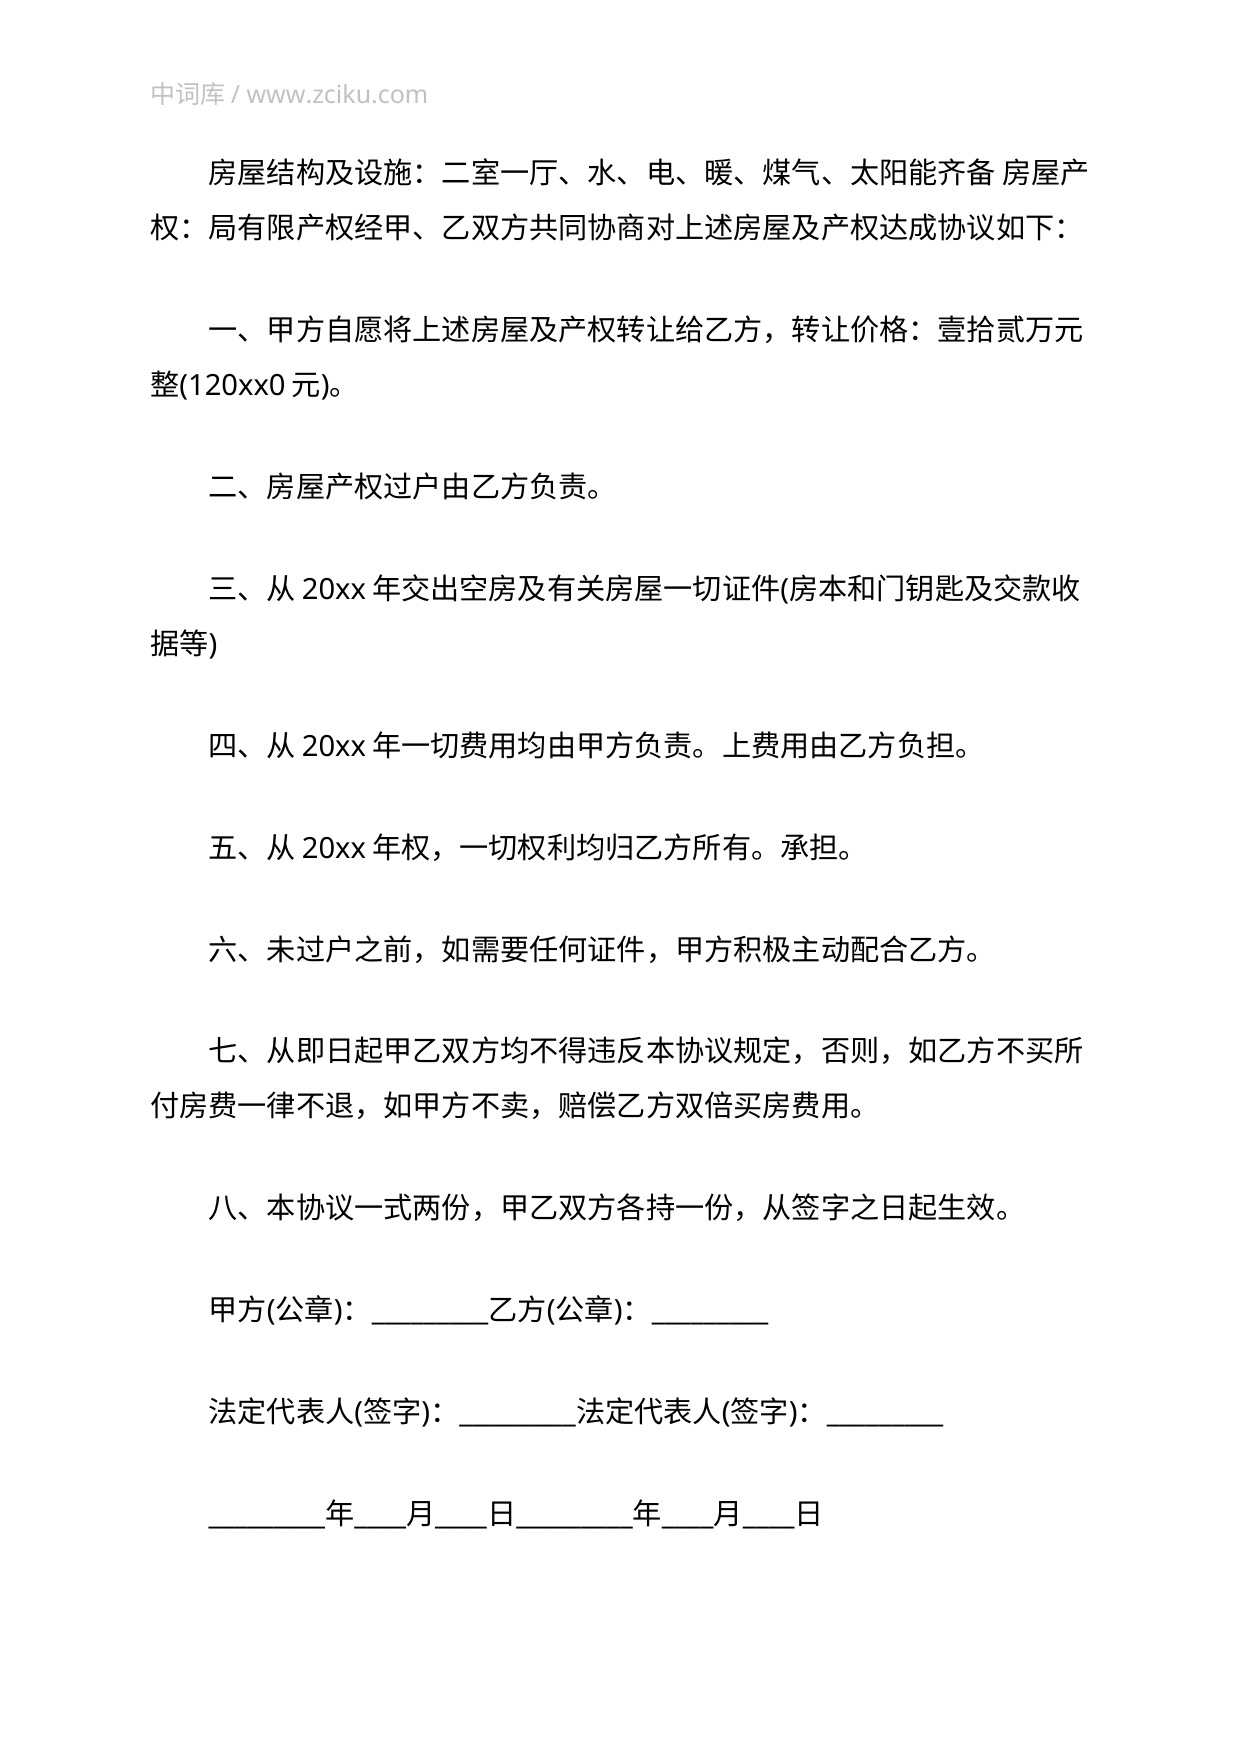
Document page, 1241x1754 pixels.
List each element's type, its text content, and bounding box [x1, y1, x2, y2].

text 五、从20xx年权，一切权利均归乙方所有。承担。 [150, 824, 1090, 867]
text 一、甲方自愿将上述房屋及产权转让给乙方，转让价格：壹拾贰万元整(120xx0元)。 [150, 307, 1090, 404]
text 三、从20xx年交出空房及有关房屋一切证件(房本和门钥匙及交款收据等) [150, 565, 1090, 663]
text 房屋结构及设施：二室一厅、水、电、暖、煤气、太阳能齐备 房屋产权：局有限产权经甲、乙双方共同协商对上述房屋及产权达成协议如下： [150, 150, 1090, 247]
text 二、房屋产权过户由乙方负责。 [150, 463, 1090, 506]
text _________年____月____日_________年____月____日 [150, 1490, 1090, 1533]
text 甲方(公章)：_________乙方(公章)：_________ [150, 1286, 1090, 1329]
text 法定代表人(签字)：_________法定代表人(签字)：_________ [150, 1388, 1090, 1431]
text 四、从20xx年一切费用均由甲方负责。上费用由乙方负担。 [150, 722, 1090, 765]
text 七、从即日起甲乙双方均不得违反本协议规定，否则，如乙方不买所付房费一律不退，如甲方不卖，赔偿乙方双倍买房费用。 [150, 1028, 1090, 1125]
text 八、本协议一式两份，甲乙双方各持一份，从签字之日起生效。 [150, 1185, 1090, 1227]
text 六、未过户之前，如需要任何证件，甲方积极主动配合乙方。 [150, 926, 1090, 968]
